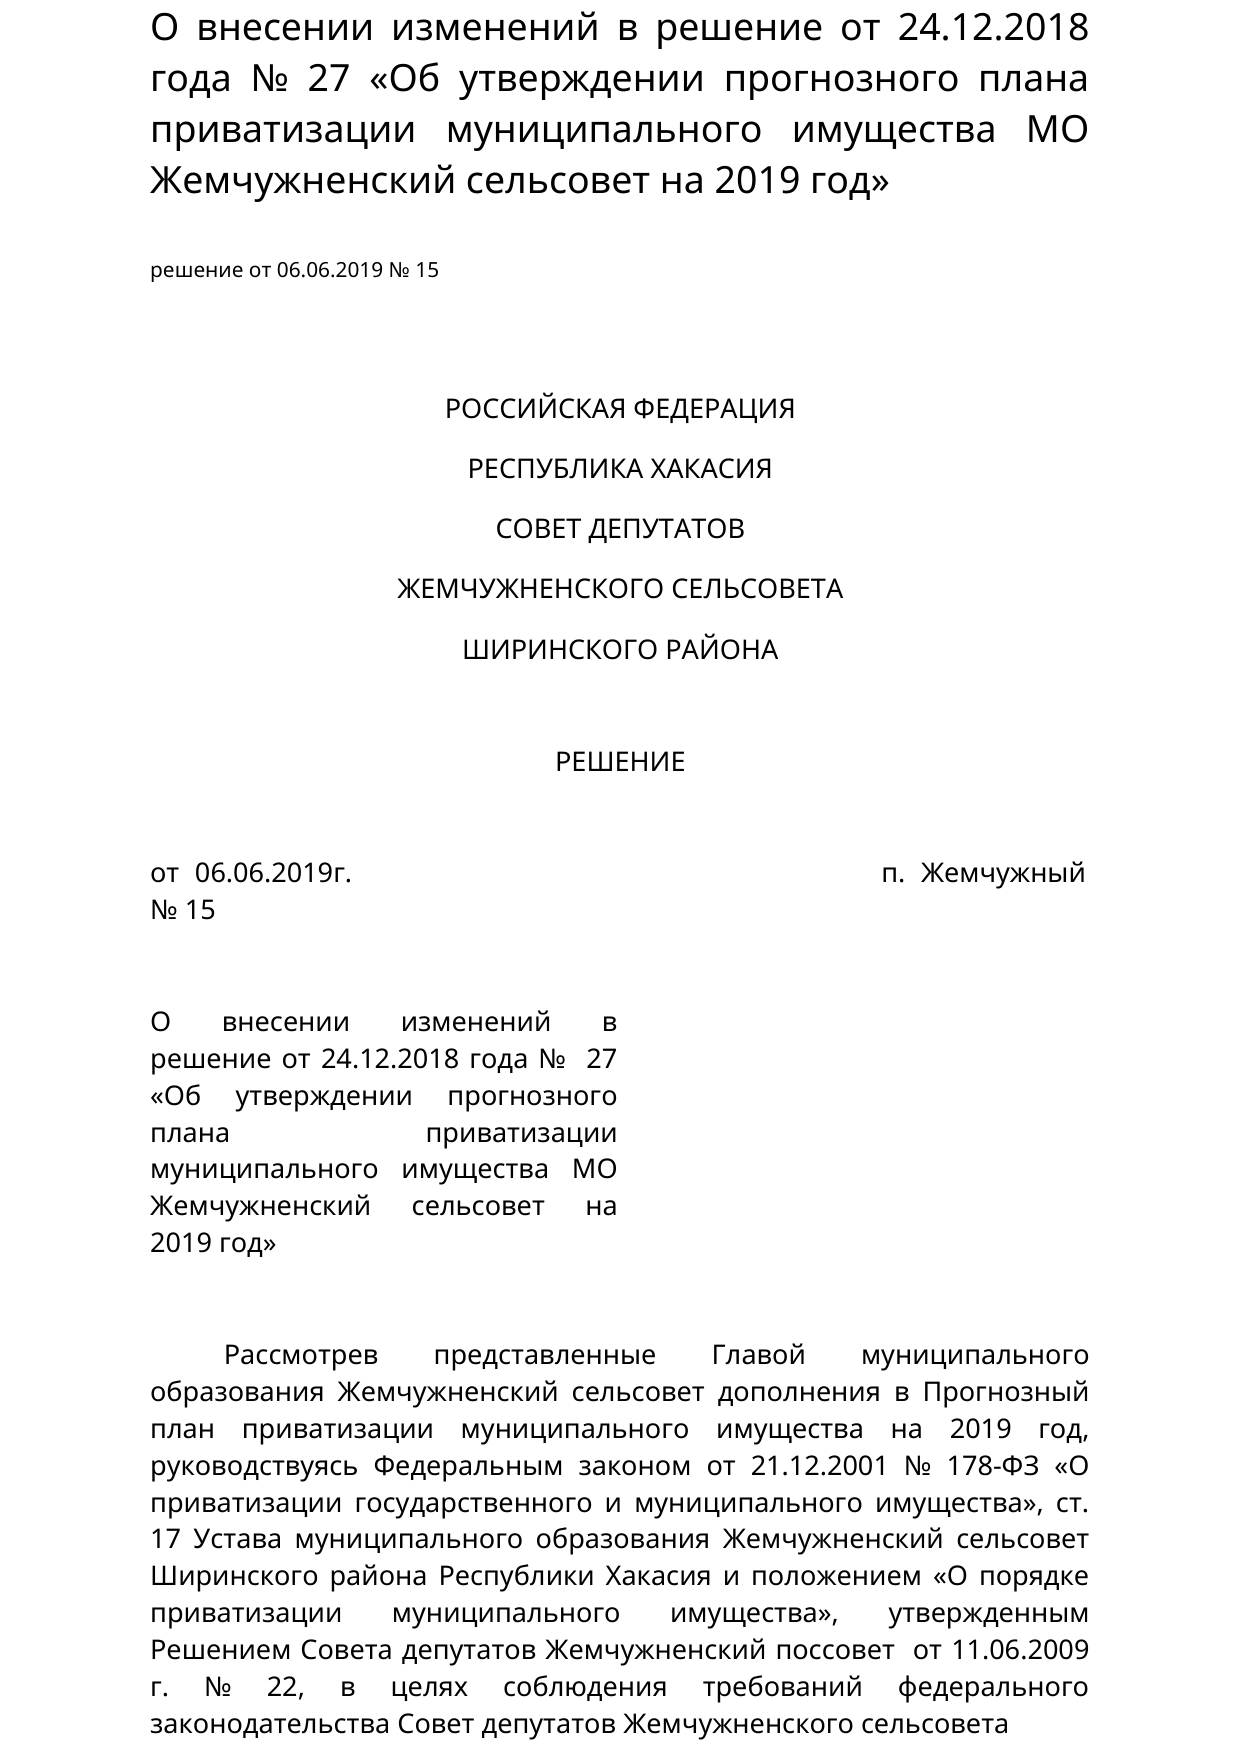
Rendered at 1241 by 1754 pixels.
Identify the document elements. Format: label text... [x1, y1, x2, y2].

text от 06.06.2019г. п. Жемчужный № 15 [150, 854, 1090, 928]
text СОВЕТ ДЕПУТАТОВ [150, 510, 1090, 547]
text О внесении изменений в решение от 24.12.2018 года № 27 «Об утверждении прогнозного плана приватизации муниципального имущества МО Жемчужненский сельсовет на 2019 год» [150, 1002, 618, 1261]
text РЕСПУБЛИКА ХАКАСИЯ [150, 449, 1090, 486]
text О внесении изменений в решение от 24.12.2018 года № 27 «Об утверждении прогнозного плана приватизации муниципального имущества МО Жемчужненский сельсовет на 2019 год» [150, 0, 1090, 204]
text Рассмотрев представленные Главой муниципального образования Жемчужненский сельсовет дополнения в Прогнозный план приватизации муниципального имущества на 2019 год, руководствуясь Федеральным законом от 21.12.2001 № 178-ФЗ «О приватизации государственного и муниципального имущества», ст. 17 Устава муниципального образования Жемчужненский сельсовет Ширинского района Республики Хакасия и положением «О порядке приватизации муниципального имущества», утвержденным Решением Совета депутатов Жемчужненский поссовет от 11.06.2009 г. № 22, в целях соблюдения требований федерального законодательства Совет депутатов Жемчужненского сельсовета [150, 1336, 1090, 1741]
text ЖЕМЧУЖНЕНСКОГО СЕЛЬСОВЕТА [150, 570, 1090, 607]
text РОССИЙСКАЯ ФЕДЕРАЦИЯ [150, 389, 1090, 426]
text решение от 06.06.2019 № 15 [150, 204, 1090, 337]
text ШИРИНСКОГО РАЙОНА [150, 630, 1090, 667]
text РЕШЕНИЕ [150, 742, 1090, 779]
